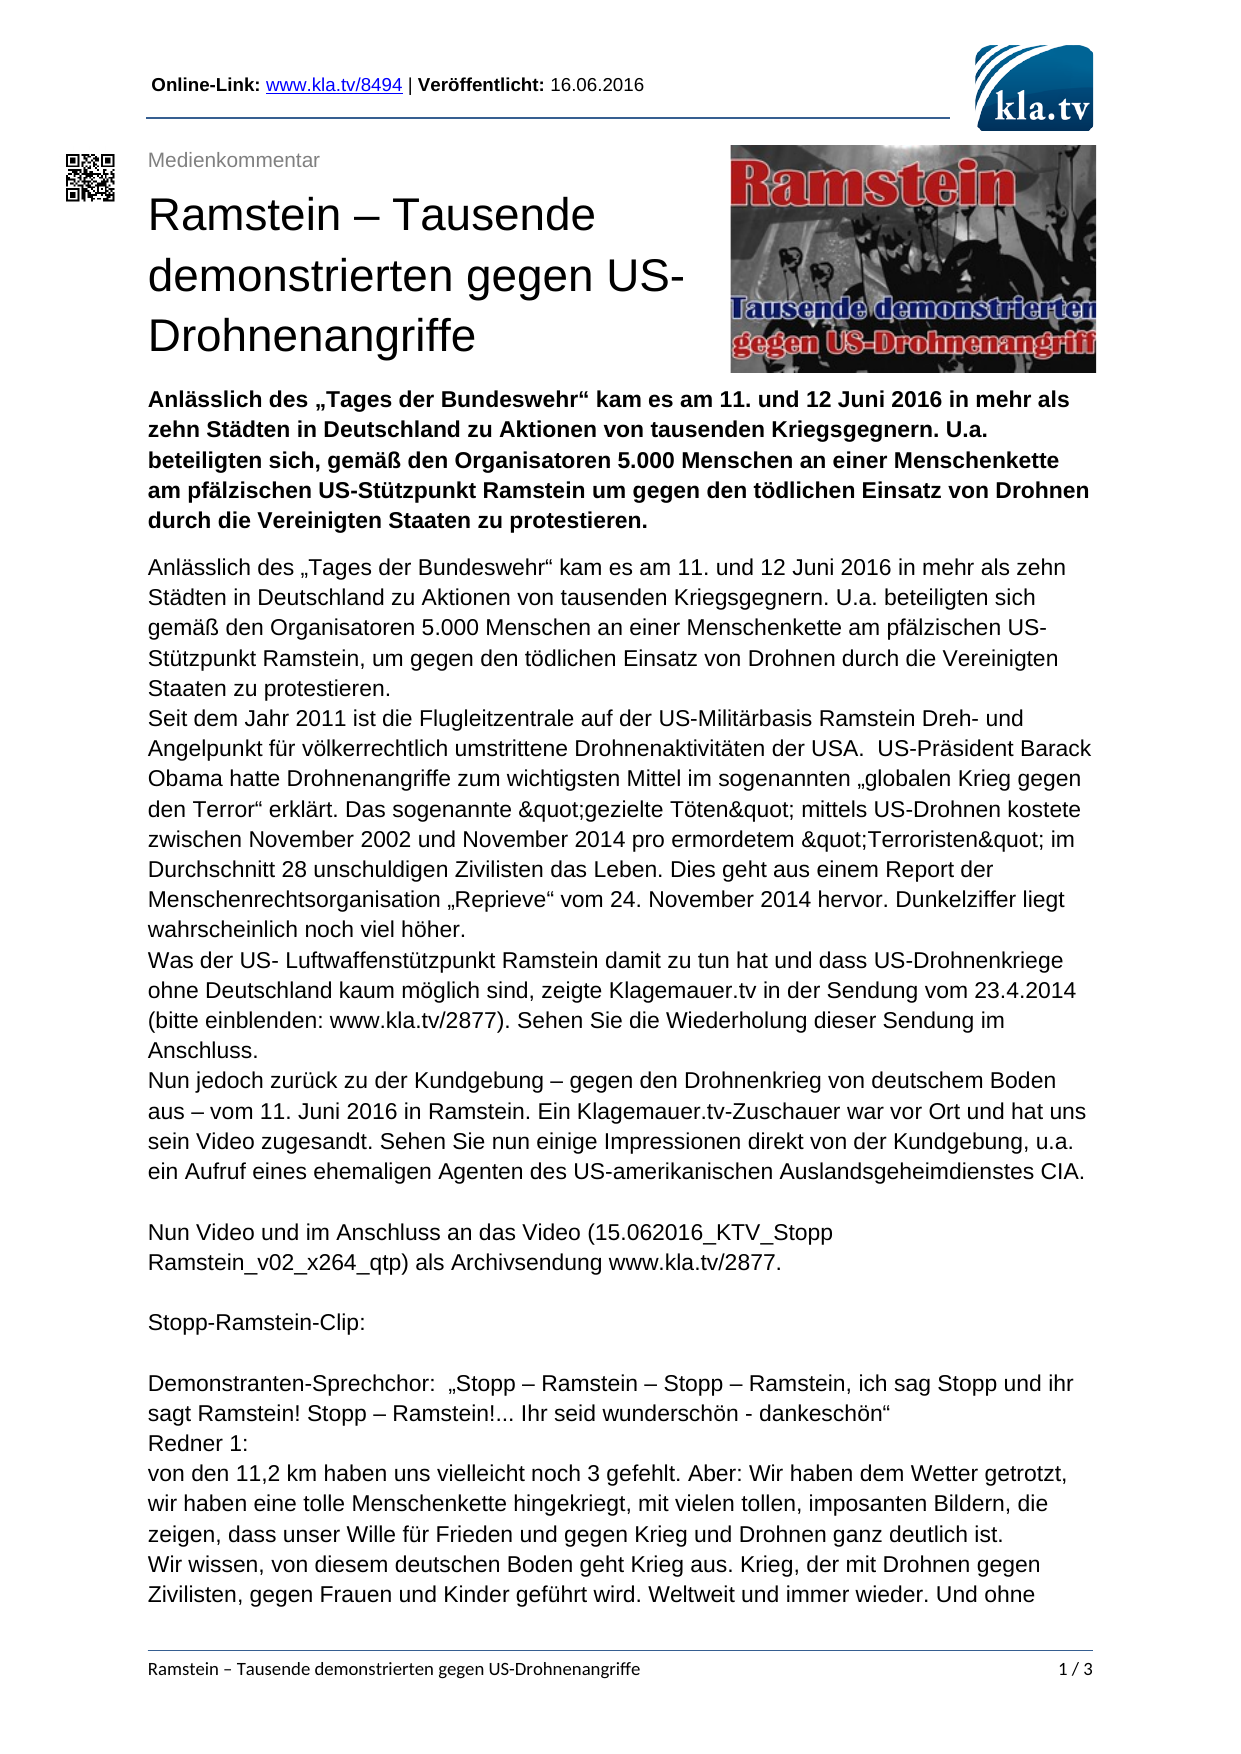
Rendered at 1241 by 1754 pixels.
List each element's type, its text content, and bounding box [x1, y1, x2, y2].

text Ramstein – Tausende demonstrierten gegen US-Drohnenangriffe [148, 188, 1093, 362]
text Medienkommentar [148, 148, 1093, 172]
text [148, 554, 1093, 1607]
text Anlässlich des „Tages der Bundeswehr“ kam es am 11. und 12 Juni 2016 in mehr als zehn Städten in Deutschland zu Aktionen von tausenden Kriegsgegnern. U.a. beteiligten sich, gemäß den Organisatoren 5.000 Menschen an einer Menschenkette am pfälzischen US-Stützpunkt Ramstein um gegen den tödlichen Einsatz von Drohnen durch die Vereinigten Staaten zu protestieren. [148, 386, 1093, 533]
